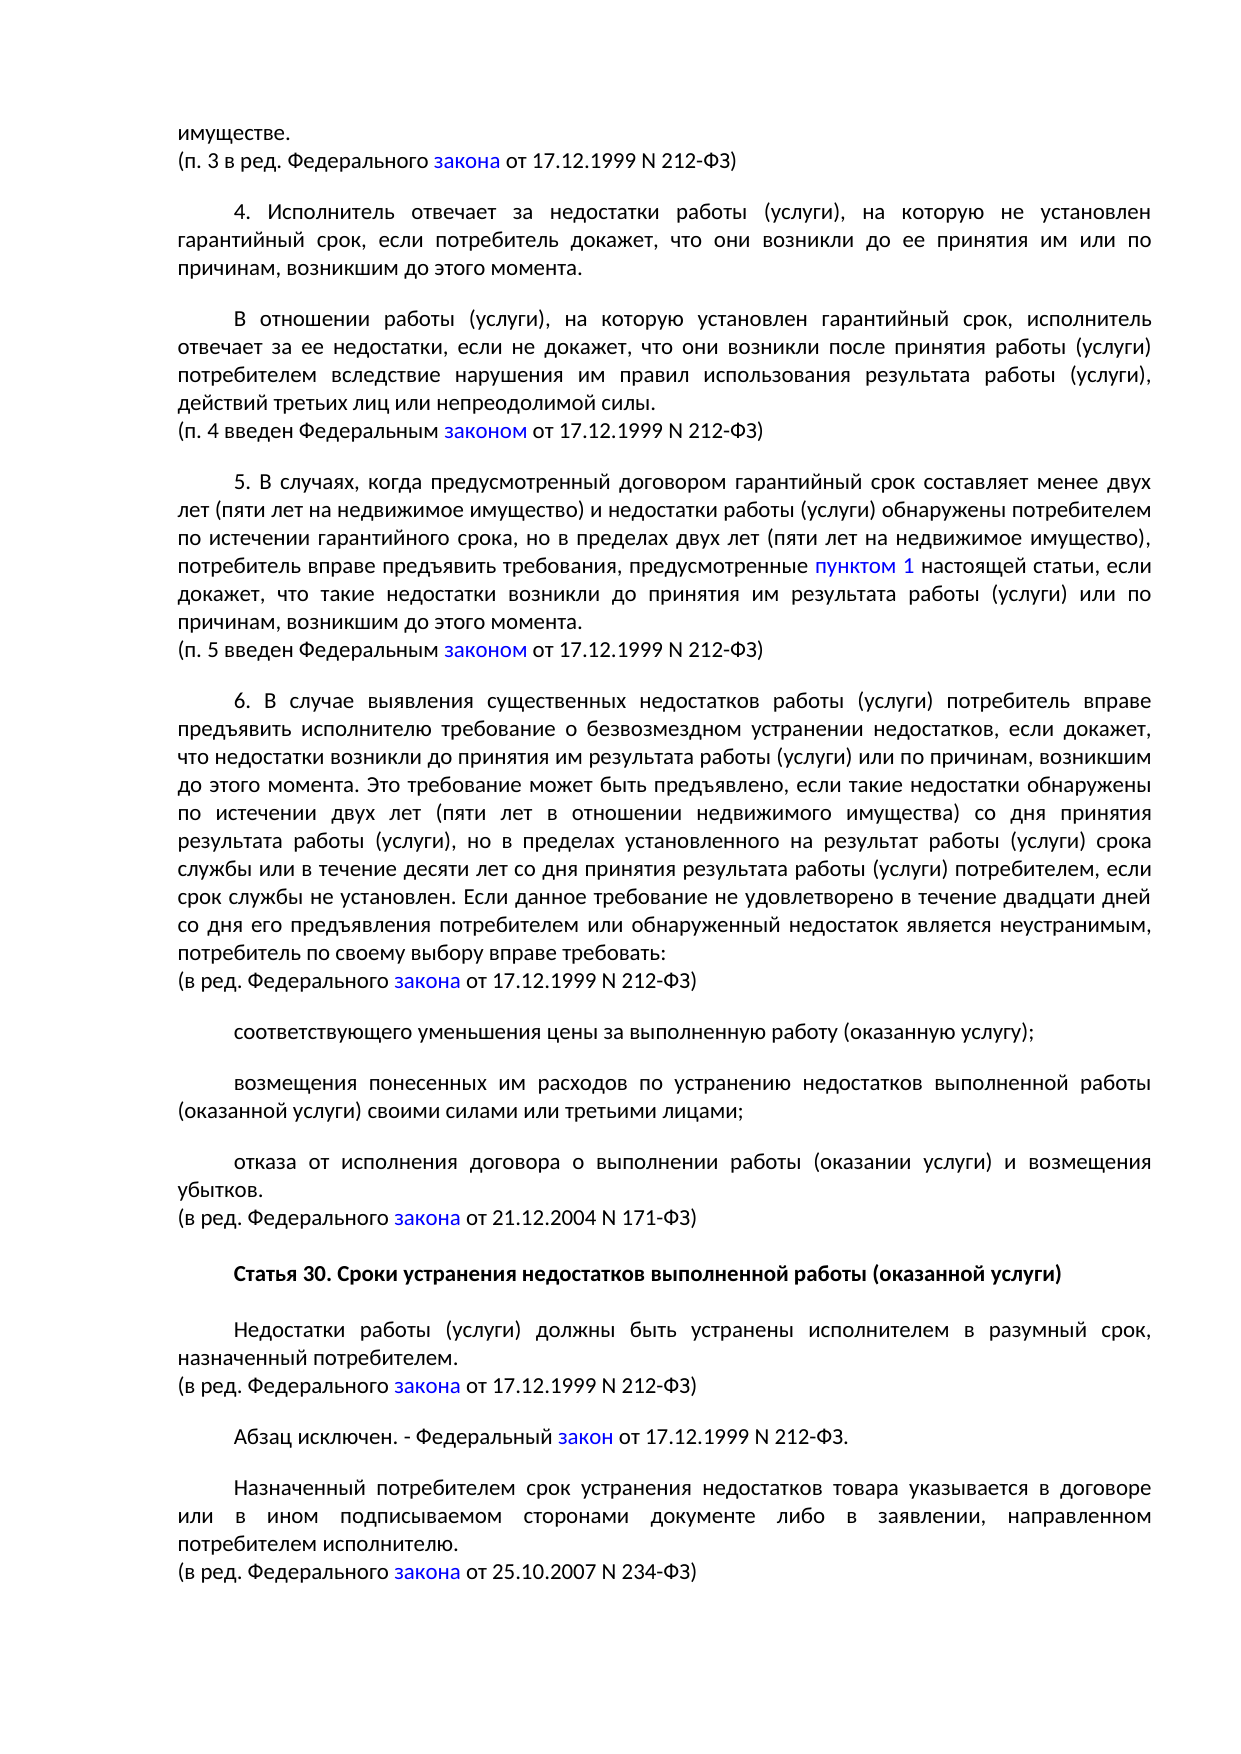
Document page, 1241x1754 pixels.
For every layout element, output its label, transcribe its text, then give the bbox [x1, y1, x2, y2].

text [177, 118, 1152, 146]
text (п. 5 введен Федеральным законом от 17.12.1999 N 212-ФЗ) [177, 635, 1152, 663]
text 6. В случае выявления существенных недостатков работы (услуги) потребитель вправе предъявить исполнителю требование о безвозмездном устранении недостатков, если докажет, что недостатки возникли до принятия им результата работы (услуги) или по причинам, возникшим до этого момента. Это требование может быть предъявлено, если такие недостатки обнаружены по истечении двух лет (пяти лет в отношении недвижимого имущества) со дня принятия результата работы (услуги), но в пределах установленного на результат работы (услуги) срока службы или в течение десяти лет со дня принятия результата работы (услуги) потребителем, если срок службы не установлен. Если данное требование не удовлетворено в течение двадцати дней со дня его предъявления потребителем или обнаруженный недостаток является неустранимым, потребитель по своему выбору вправе требовать: [177, 686, 1152, 966]
text отказа от исполнения договора о выполнении работы (оказании услуги) и возмещения убытков. [177, 1147, 1152, 1203]
text Назначенный потребителем срок устранения недостатков товара указывается в договоре или в ином подписываемом сторонами документе либо в заявлении, направленном потребителем исполнителю. [177, 1473, 1152, 1557]
text (в ред. Федерального закона от 17.12.1999 N 212-ФЗ) [177, 1371, 1152, 1399]
text (п. 3 в ред. Федерального закона от 17.12.1999 N 212-ФЗ) [177, 146, 1152, 174]
text (п. 4 введен Федеральным законом от 17.12.1999 N 212-ФЗ) [177, 416, 1152, 444]
text Недостатки работы (услуги) должны быть устранены исполнителем в разумный срок, назначенный потребителем. [177, 1315, 1152, 1371]
text (в ред. Федерального закона от 17.12.1999 N 212-ФЗ) [177, 966, 1152, 994]
text 4. Исполнитель отвечает за недостатки работы (услуги), на которую не установлен гарантийный срок, если потребитель докажет, что они возникли до ее принятия им или по причинам, возникшим до этого момента. [177, 197, 1152, 281]
text соответствующего уменьшения цены за выполненную работу (оказанную услугу); [177, 1017, 1152, 1045]
text возмещения понесенных им расходов по устранению недостатков выполненной работы (оказанной услуги) своими силами или третьими лицами; [177, 1068, 1152, 1124]
text (в ред. Федерального закона от 25.10.2007 N 234-ФЗ) [177, 1557, 1152, 1585]
text В отношении работы (услуги), на которую установлен гарантийный срок, исполнитель отвечает за ее недостатки, если не докажет, что они возникли после принятия работы (услуги) потребителем вследствие нарушения им правил использования результата работы (услуги), действий третьих лиц или непреодолимой силы. [177, 304, 1152, 416]
text (в ред. Федерального закона от 21.12.2004 N 171-ФЗ) [177, 1203, 1152, 1231]
text 5. В случаях, когда предусмотренный договором гарантийный срок составляет менее двух лет (пяти лет на недвижимое имущество) и недостатки работы (услуги) обнаружены потребителем по истечении гарантийного срока, но в пределах двух лет (пяти лет на недвижимое имущество), потребитель вправе предъявить требования, предусмотренные пунктом 1 настоящей статьи, если докажет, что такие недостатки возникли до принятия им результата работы (услуги) или по причинам, возникшим до этого момента. [177, 467, 1152, 635]
title Статья 30. Сроки устранения недостатков выполненной работы (оказанной услуги) [177, 1259, 1152, 1287]
text Абзац исключен. - Федеральный закон от 17.12.1999 N 212-ФЗ. [177, 1422, 1152, 1450]
